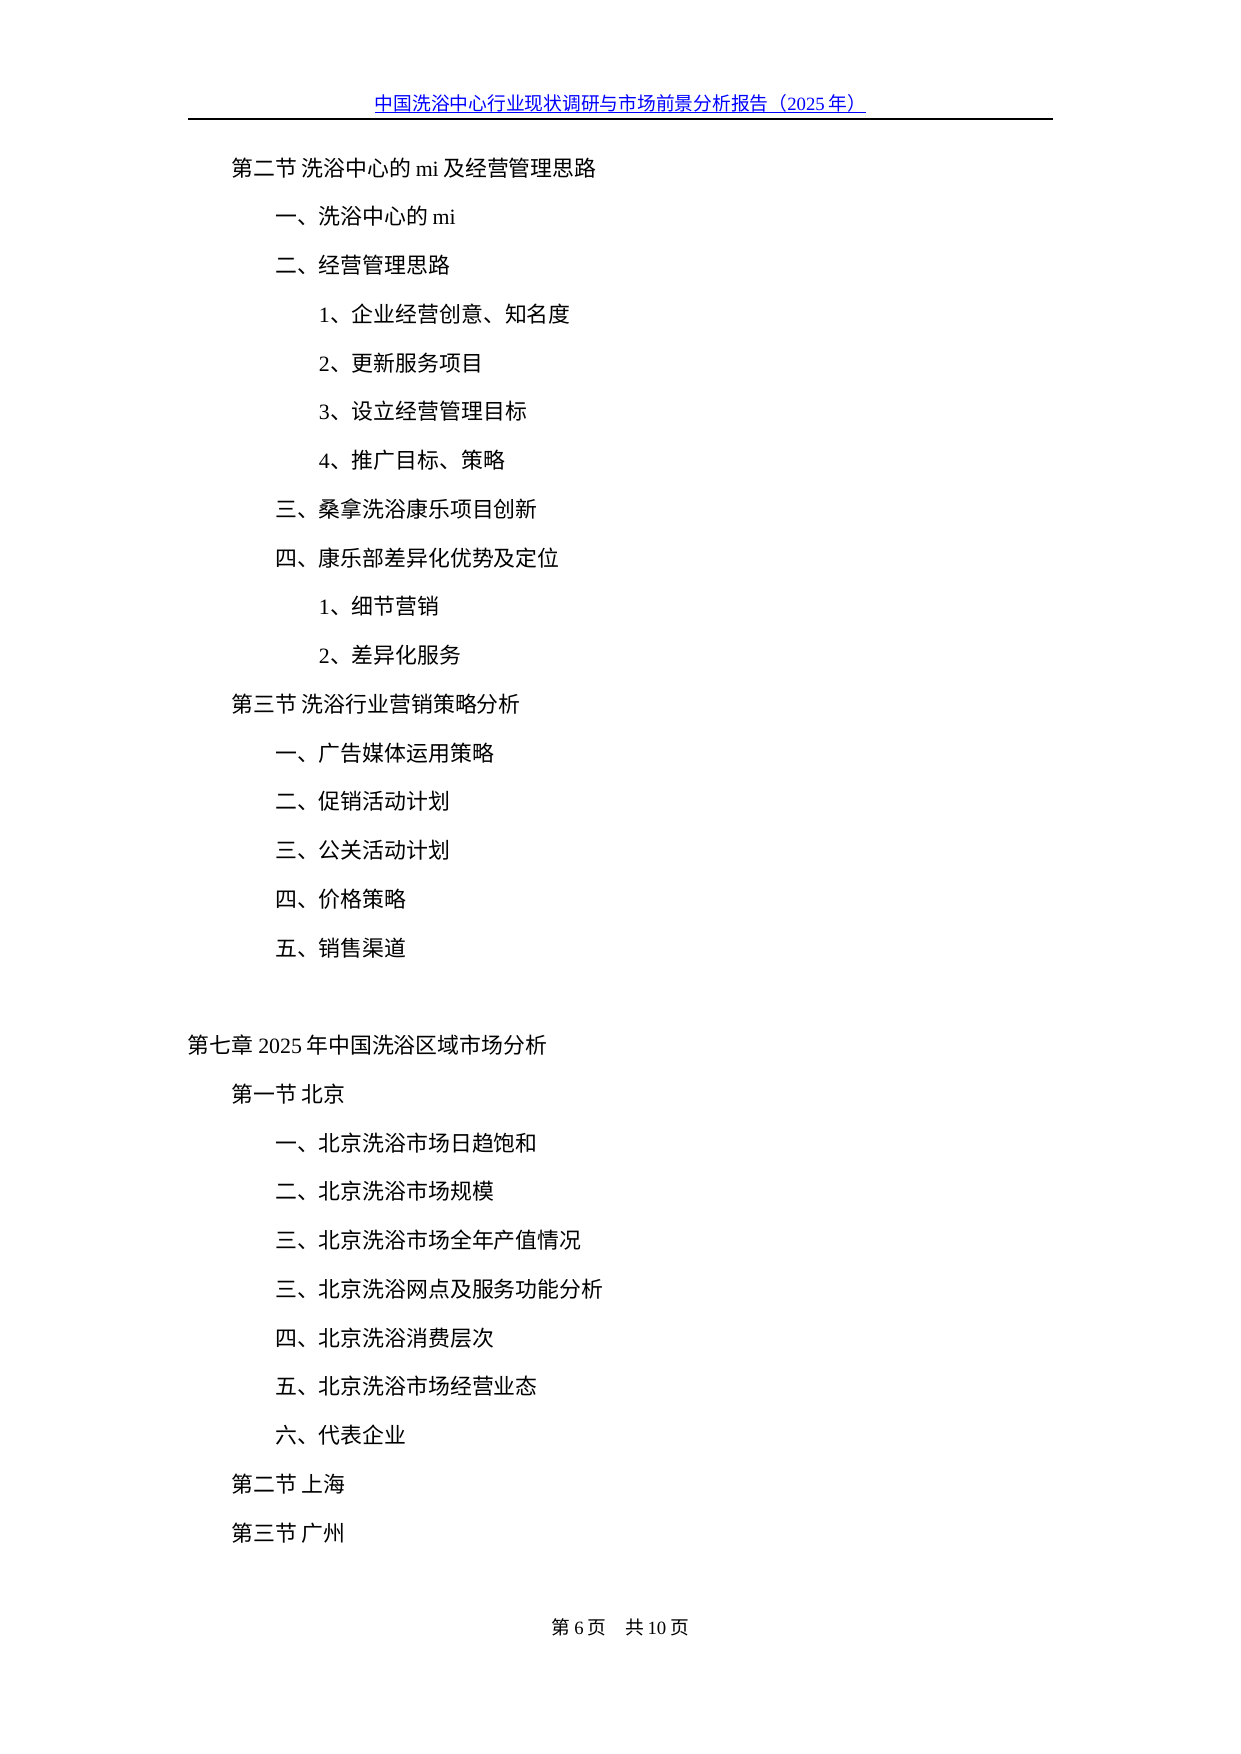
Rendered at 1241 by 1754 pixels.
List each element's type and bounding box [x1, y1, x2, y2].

text [187, 150, 1053, 1548]
